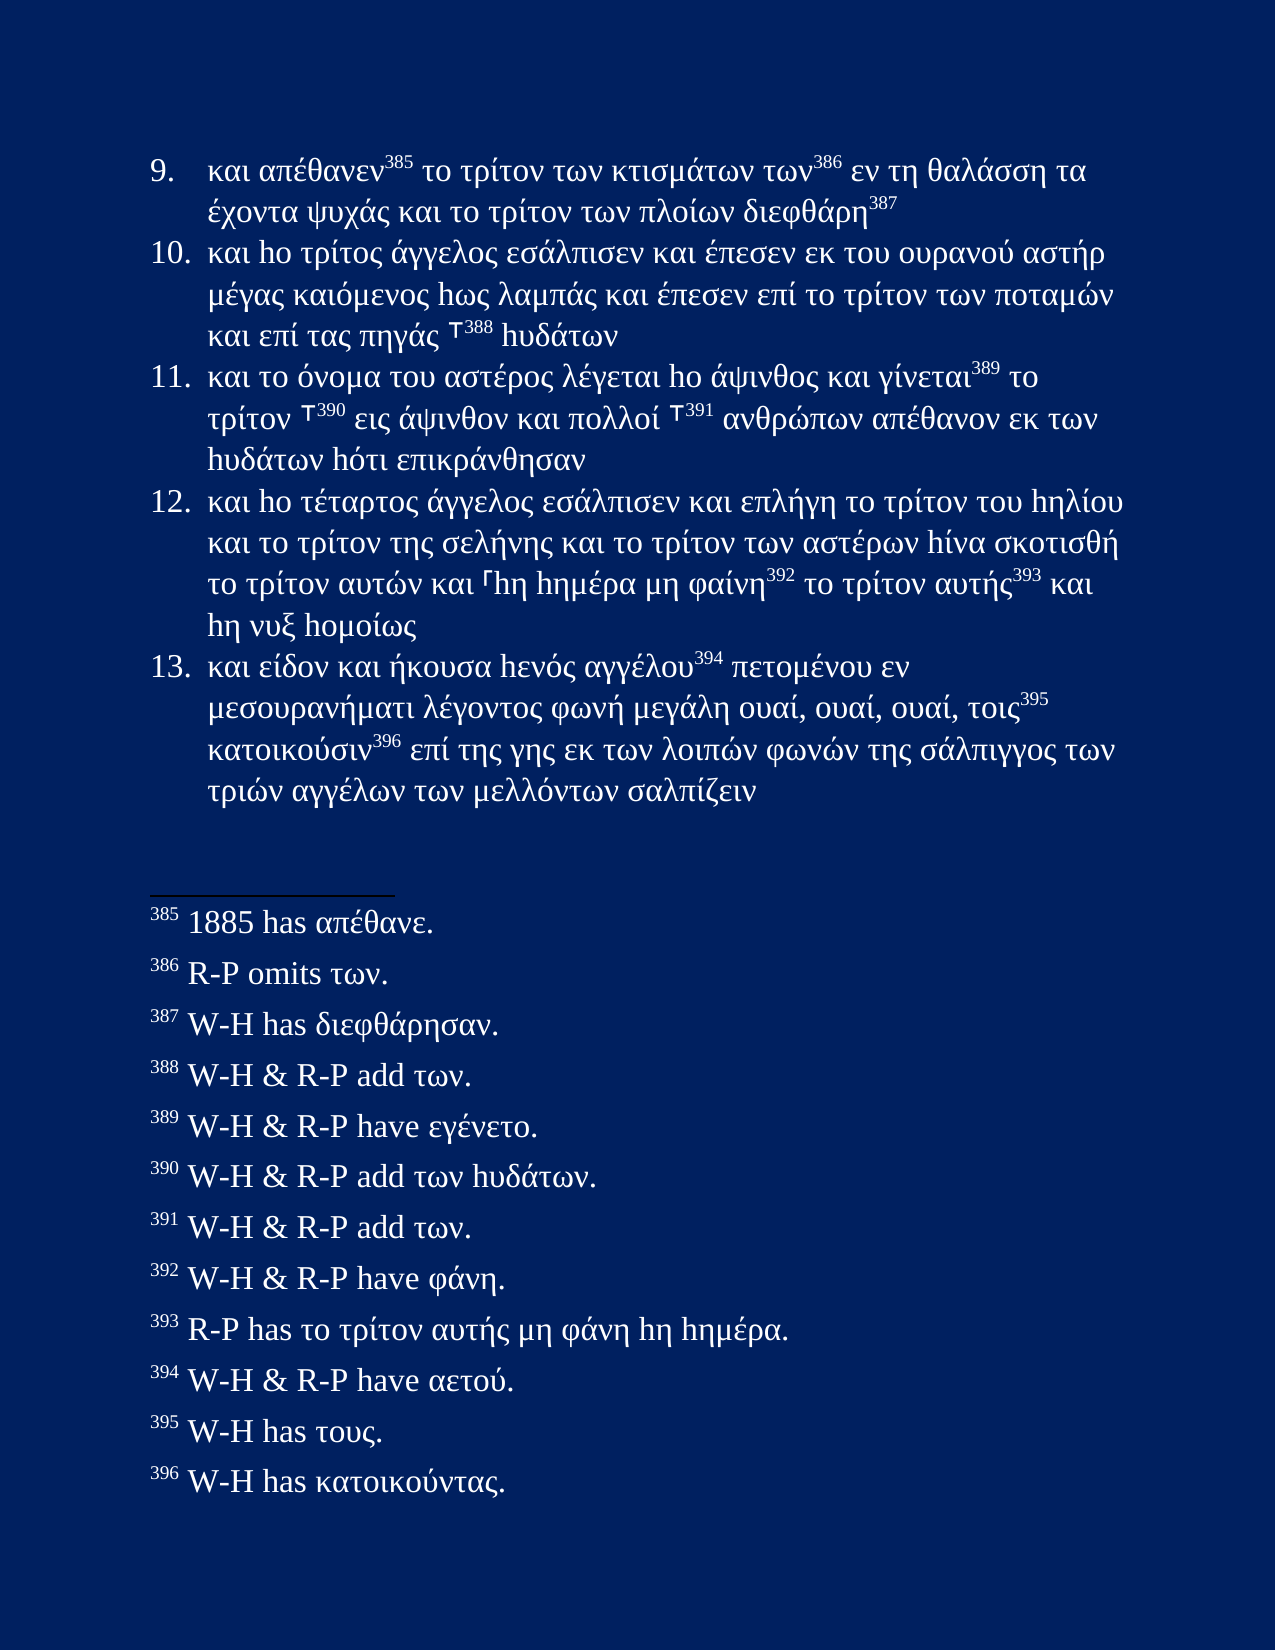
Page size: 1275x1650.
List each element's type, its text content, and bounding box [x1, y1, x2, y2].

list και το όνομα του αστέρος λέγεται hο άψινθος και γίνεται το τρίτον ⸆ εις άψινθον και πολλοί ⸆ ανθρώπων απέθανον εκ των hυδάτων hότι επικράνθησαν [150, 357, 1125, 478]
list και hο τέταρτος άγγελος εσάλπισεν και επλήγη το τρίτον του hηλίου και το τρίτον της σελήνης και το τρίτον των αστέρων hίνα σκοτισθή το τρίτον αυτών και ⸀hη hημέρα μη φαίνη το τρίτον αυτής και hη νυξ hομοίως [150, 481, 1125, 643]
list και απέθανεν το τρίτον των κτισμάτων των εν τη θαλάσση τα έχοντα ψυχάς και το τρίτον των πλοίων διεφθάρη [150, 150, 1125, 230]
list και hο τρίτος άγγελος εσάλπισεν και έπεσεν εκ του ουρανού αστήρ μέγας καιόμενος hως λαμπάς και έπεσεν επί το τρίτον των ποταμών και επί τας πηγάς ⸆ hυδάτων [150, 233, 1125, 354]
list και είδον και ήκουσα hενός αγγέλου πετομένου εν μεσουρανήματι λέγοντος φωνή μεγάλη ουαί, ουαί, ουαί, τοις κατοικούσιν επί της γης εκ των λοιπών φωνών της σάλπιγγος των τριών αγγέλων των μελλόντων σαλπίζειν [150, 646, 1125, 809]
